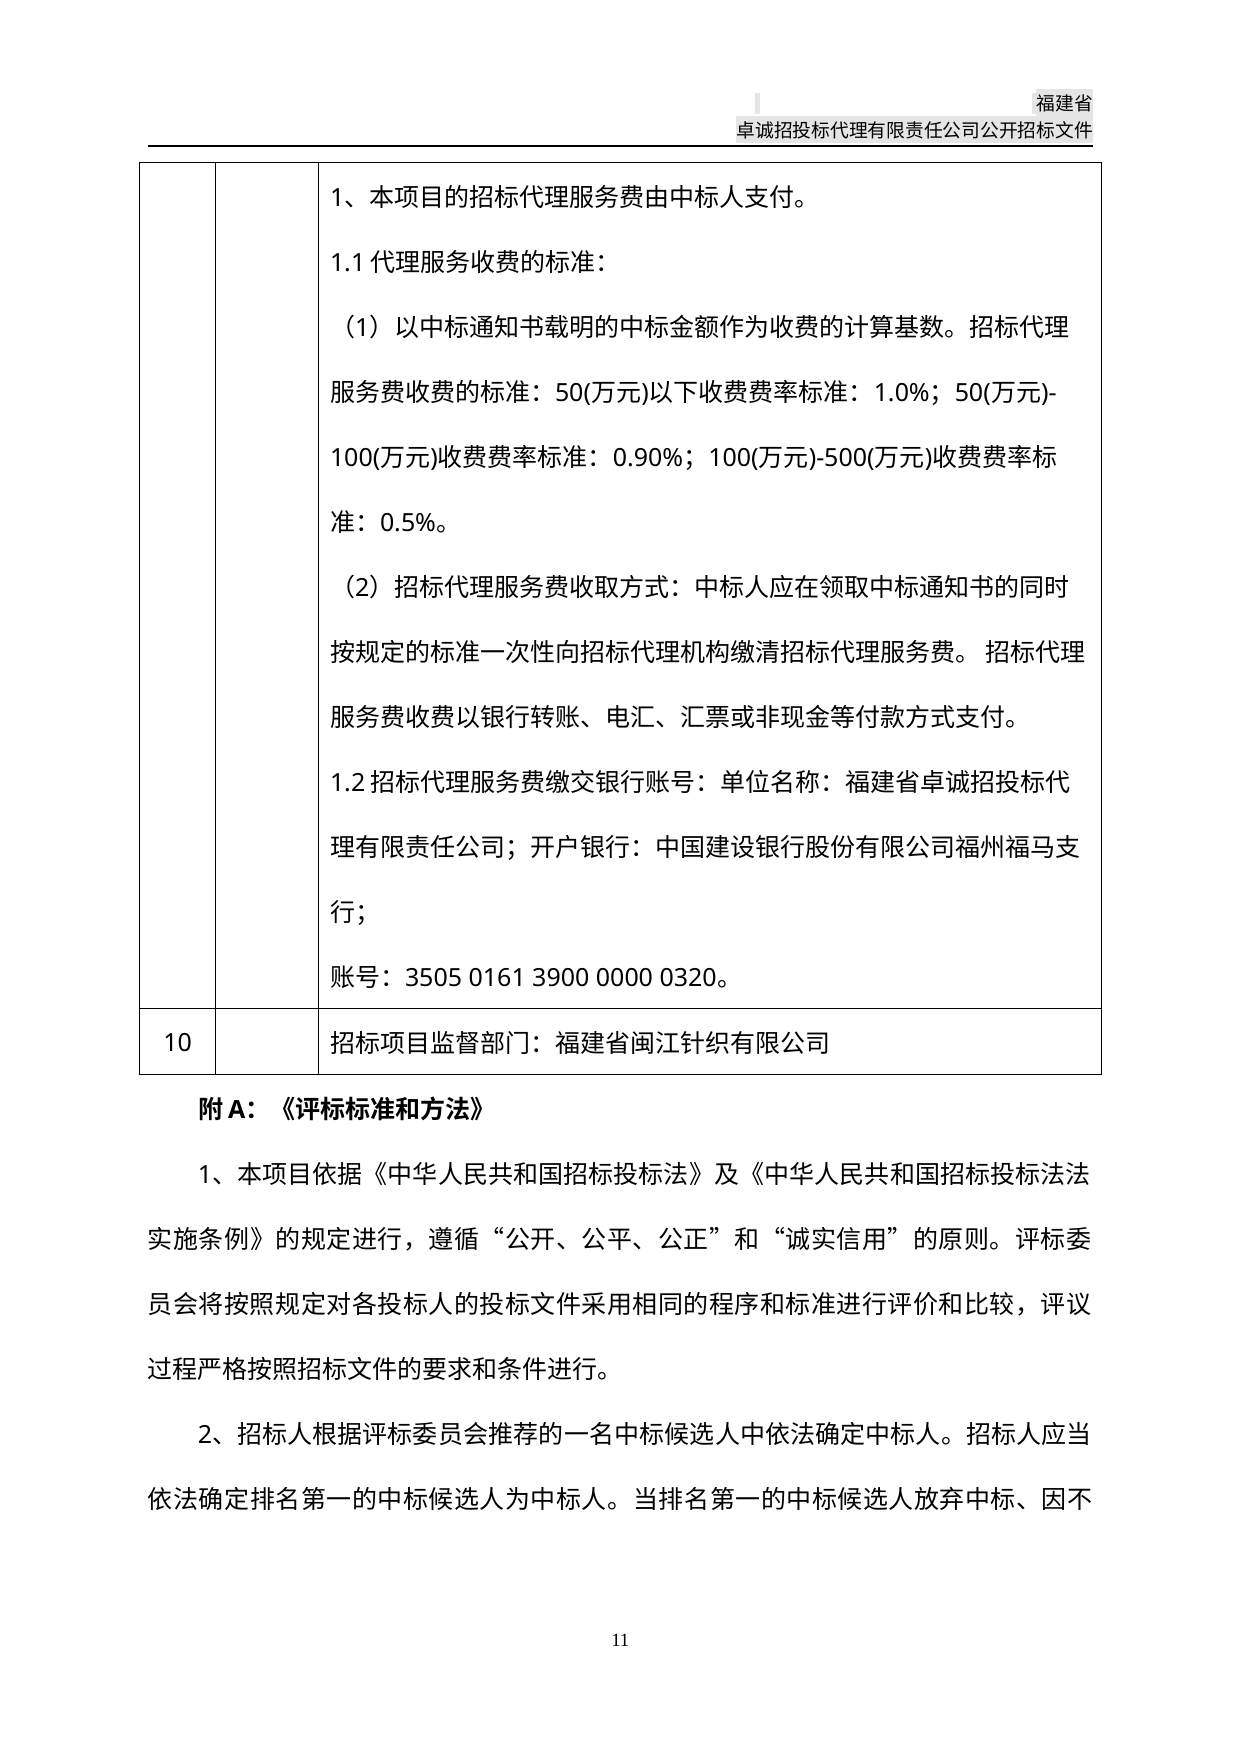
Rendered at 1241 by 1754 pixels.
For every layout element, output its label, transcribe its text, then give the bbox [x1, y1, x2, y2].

table_cell [216, 1009, 318, 1074]
table_cell 招标项目监督部门：福建省闽江针织有限公司 [319, 1009, 1101, 1074]
table_cell [216, 163, 318, 1008]
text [148, 1400, 1093, 1530]
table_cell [319, 163, 1101, 1008]
text 1、本项目依据《中华人民共和国招标投标法》及《中华人民共和国招标投标法法实施条例》的规定进行，遵循“公开、公平、公正”和“诚实信用”的原则。评标委员会将按照规定对各投标人的投标文件采用相同的程序和标准进行评价和比较，评议过程严格按照招标文件的要求和条件进行。 [148, 1140, 1093, 1400]
text 附A：《评标标准和方法》 [148, 1075, 1093, 1140]
table_cell 9 [140, 163, 215, 1008]
table_cell 10 [140, 1009, 215, 1074]
